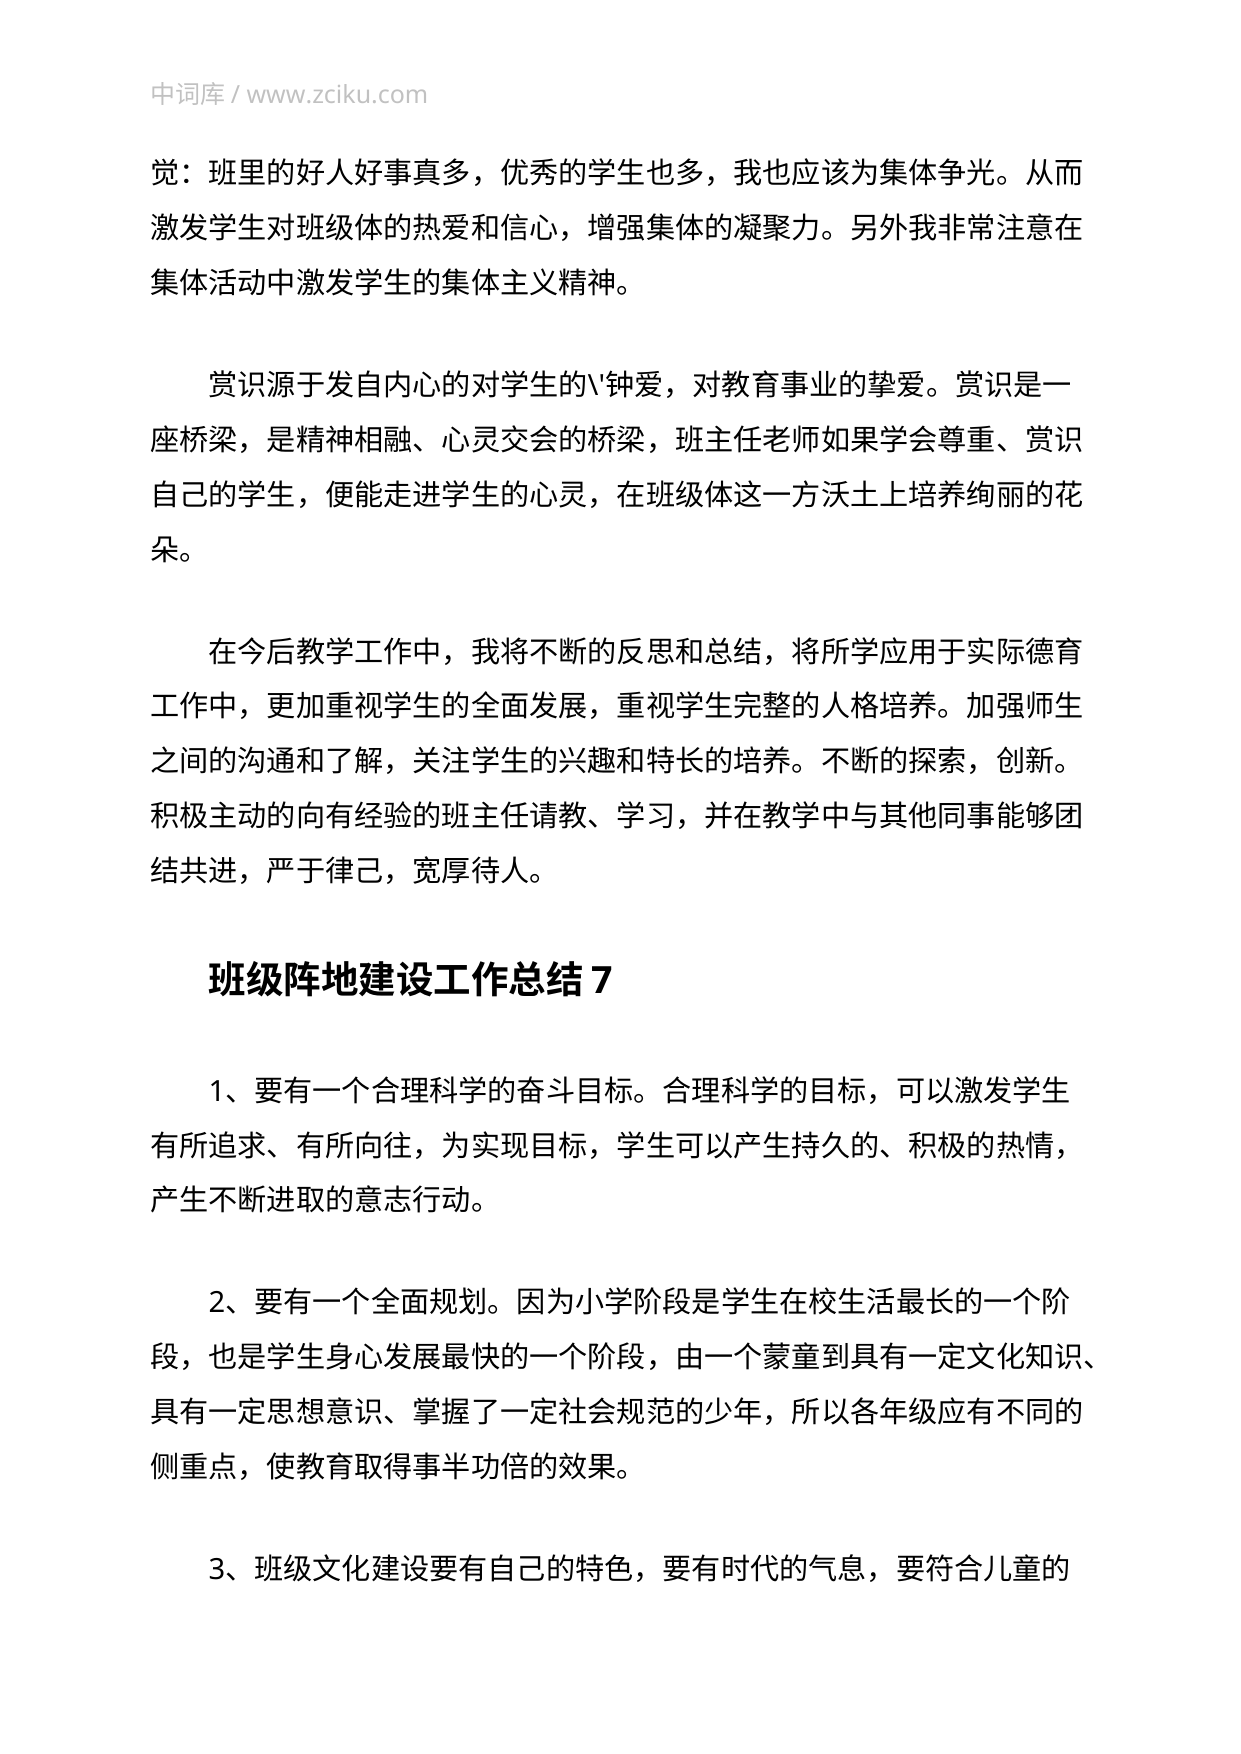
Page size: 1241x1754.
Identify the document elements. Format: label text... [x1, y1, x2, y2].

text 2、要有一个全面规划。因为小学阶段是学生在校生活最长的一个阶段，也是学生身心发展最快的一个阶段，由一个蒙童到具有一定文化知识、具有一定思想意识、掌握了一定社会规范的少年，所以各年级应有不同的侧重点，使教育取得事半功倍的效果。 [150, 1279, 1090, 1486]
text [150, 150, 1090, 302]
text 在今后教学工作中，我将不断的反思和总结，将所学应用于实际德育工作中，更加重视学生的全面发展，重视学生完整的人格培养。加强师生之间的沟通和了解，关注学生的兴趣和特长的培养。不断的探索，创新。积极主动的向有经验的班主任请教、学习，并在教学中与其他同事能够团结共进，严于律己，宽厚待人。 [150, 628, 1090, 890]
text 赏识源于发自内心的对学生的\'钟爱，对教育事业的挚爱。赏识是一座桥梁，是精神相融、心灵交会的桥梁，班主任老师如果学会尊重、赏识自己的学生，便能走进学生的心灵，在班级体这一方沃土上培养绚丽的花朵。 [150, 362, 1090, 569]
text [150, 1545, 1090, 1588]
text 1、要有一个合理科学的奋斗目标。合理科学的目标，可以激发学生有所追求、有所向往，为实现目标，学生可以产生持久的、积极的热情，产生不断进取的意志行动。 [150, 1067, 1090, 1219]
text 班级阵地建设工作总结7 [150, 949, 1090, 1004]
